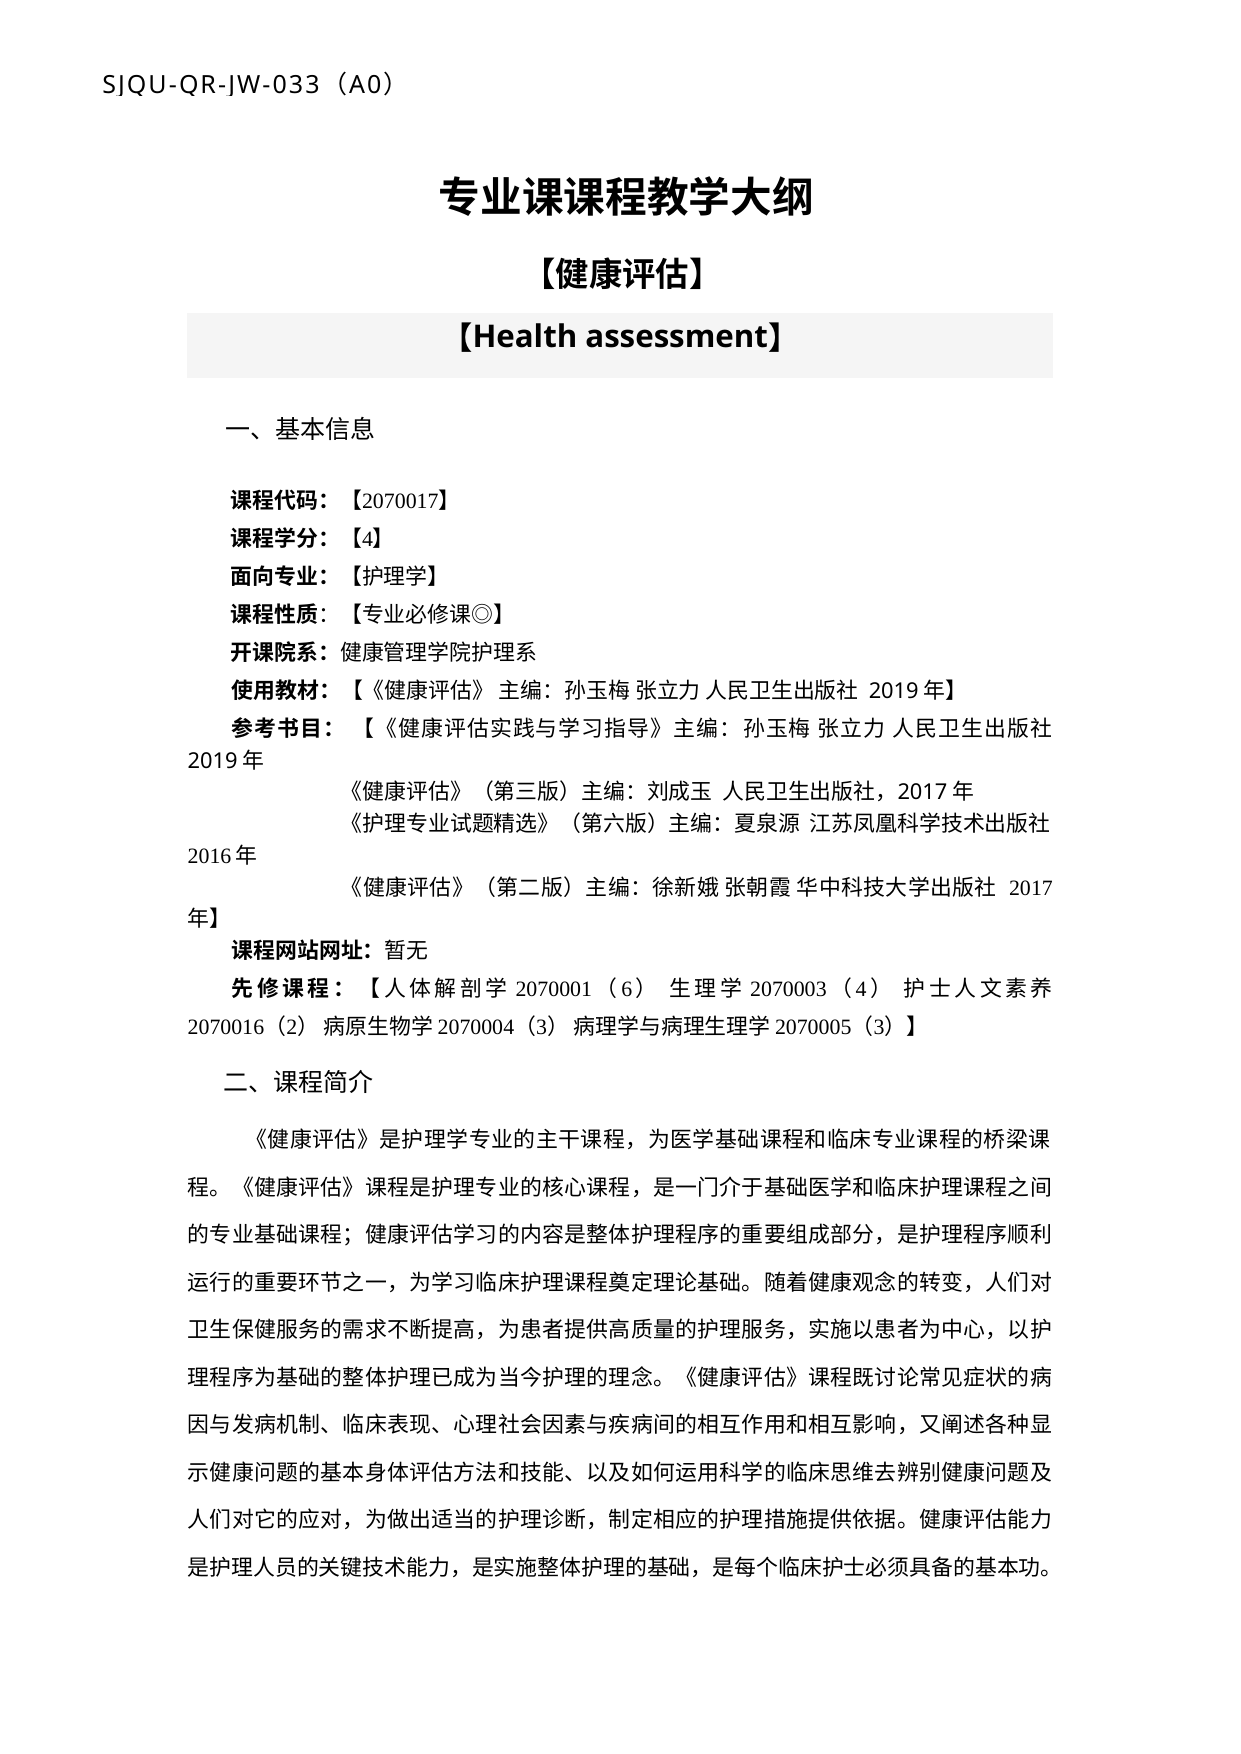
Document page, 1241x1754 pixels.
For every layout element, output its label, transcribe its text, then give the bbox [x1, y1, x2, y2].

text 先修课程：【人体解剖学2070001（6） 生理学2070003（4） 护士人文素养2070016（2） 病原生物学2070004（3） 病理学与病理生理学2070005（3）】 [187, 971, 1053, 1040]
text 开课院系：健康管理学院护理系 [187, 635, 1053, 667]
text 参考书目： 【《健康评估实践与学习指导》主编：孙玉梅 张立力 人民卫生出版社 2019年 [187, 711, 1053, 774]
text 《健康评估》（第二版）主编：徐新娥 张朝霞 华中科技大学出版社 2017年】 [187, 869, 1053, 933]
text 【Health assessment】 [187, 313, 1053, 378]
text 一、基本信息 [187, 395, 1053, 460]
text 课程性质：【专业必修课◎】 [187, 597, 1053, 629]
text 二、课程简介 [187, 1063, 1053, 1099]
text 《护理专业试题精选》（第六版）主编：夏泉源 江苏凤凰科学技术出版社2016年 [187, 806, 1053, 869]
text 课程学分：【4】 [187, 521, 1053, 553]
text 《健康评估》是护理学专业的主干课程，为医学基础课程和临床专业课程的桥梁课程。《健康评估》课程是护理专业的核心课程，是一门介于基础医学和临床护理课程之间的专业基础课程；健康评估学习的内容是整体护理程序的重要组成部分，是护理程序顺利运行的重要环节之一，为学习临床护理课程奠定理论基础。随着健康观念的转变，人们对卫生保健服务的需求不断提高，为患者提供高质量的护理服务，实施以患者为中心，以护理程序为基础的整体护理已成为当今护理的理念。《健康评估》课程既讨论常见症状的病因与发病机制、临床表现、心理社会因素与疾病间的相互作用和相互影响，又阐述各种显示健康问题的基本身体评估方法和技能、以及如何运用科学的临床思维去辨别健康问题及人们对它的应对，为做出适当的护理诊断，制定相应的护理措施提供依据。健康评估能力是护理人员的关键技术能力，是实施整体护理的基础，是每个临床护士必须具备的基本功。 [187, 1122, 1053, 1582]
text 使用教材：【《健康评估》 主编：孙玉梅 张立力 人民卫生出版社 2019年】 [187, 673, 1053, 704]
text 专业课课程教学大纲 [187, 162, 1053, 227]
text 【健康评估】 [187, 239, 1053, 304]
text 《健康评估》（第三版）主编：刘成玉 人民卫生出版社，2017年 [187, 774, 1053, 806]
text 课程代码：【2070017】 [187, 483, 1053, 515]
text 面向专业：【护理学】 [187, 559, 1053, 591]
text 课程网站网址：暂无 [187, 933, 1053, 964]
